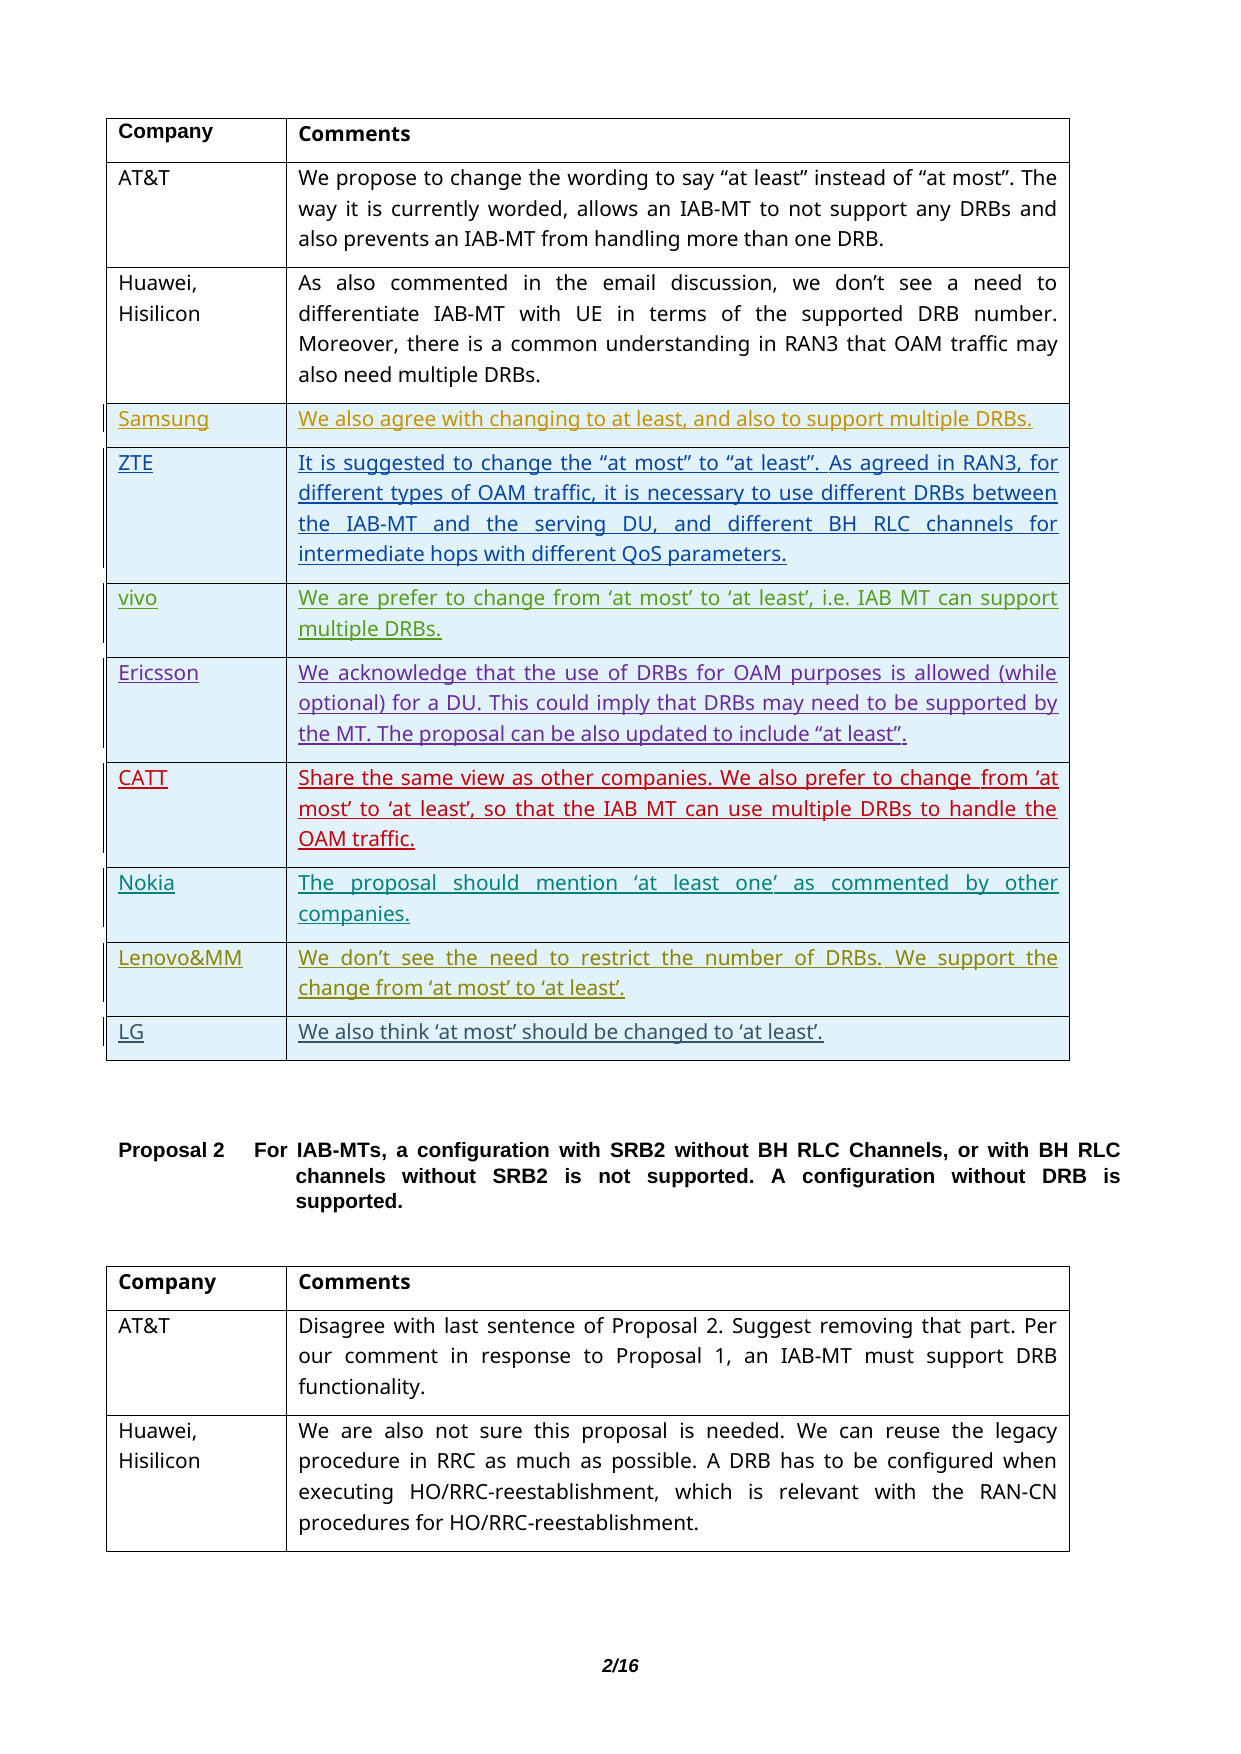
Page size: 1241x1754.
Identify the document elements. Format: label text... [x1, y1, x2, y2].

table_cell Disagree with last sentence of Proposal 2. Suggest removing that part. Per our comment in response to Proposal 1, an IAB-MT must support DRB functionality. [287, 1311, 1069, 1415]
text For IAB-MTs, a configuration with SRB2 without BH RLC Channels, or with BH RLC channels without SRB2 is not supported. A configuration without DRB is supported. [118, 1138, 1122, 1213]
table_cell We are also not sure this proposal is needed. We can reuse the legacy procedure in RRC as much as possible. A DRB has to be configured when executing HO/RRC-reestablishment, which is relevant with the RAN-CN procedures for HO/RRC-reestablishment. [287, 1416, 1069, 1551]
table_header Comments [287, 1267, 1069, 1310]
table_cell AT&T [107, 163, 286, 267]
table_cell Huawei, Hisilicon [107, 268, 286, 403]
table_cell Huawei, Hisilicon [107, 1416, 286, 1551]
table_cell As also commented in the email discussion, we don’t see a need to differentiate IAB-MT with UE in terms of the supported DRB number. Moreover, there is a common understanding in RAN3 that OAM traffic may also need multiple DRBs. [287, 268, 1069, 403]
table_cell We propose to change the wording to say “at least” instead of “at most”. The way it is currently worded, allows an IAB-MT to not support any DRBs and also prevents an IAB-MT from handling more than one DRB. [287, 163, 1069, 267]
table_header Company [107, 1267, 286, 1310]
table_header Comments [287, 119, 1069, 162]
table_cell AT&T [107, 1311, 286, 1415]
table_header Company [107, 119, 286, 162]
